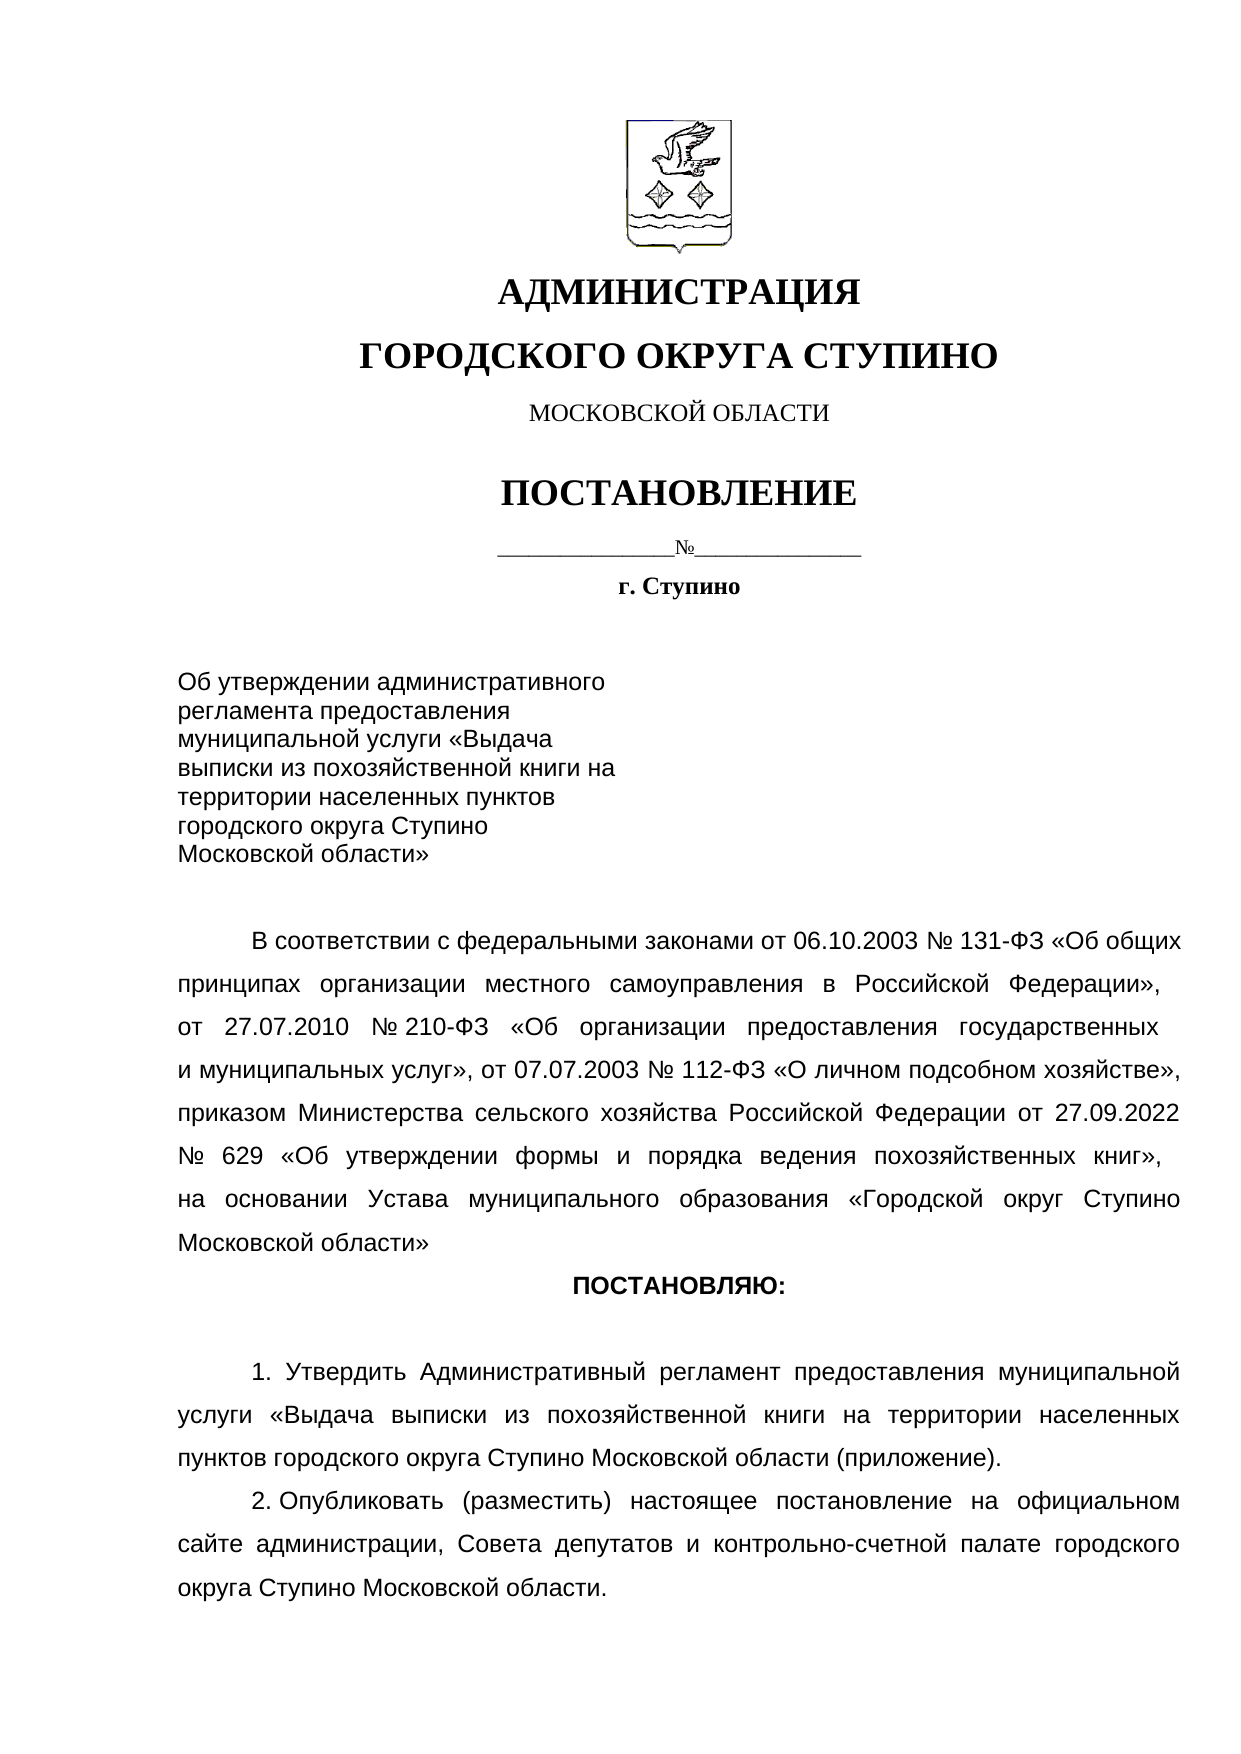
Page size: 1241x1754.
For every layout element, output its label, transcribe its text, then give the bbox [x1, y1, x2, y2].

text Об утверждении административного регламента предоставления муниципальной услуги «Выдача выписки из похозяйственной книги на территории населенных пунктов городского округа Ступино Московской области» [177, 667, 620, 868]
subtitle АДМИНИСТРАЦИЯ [177, 269, 1181, 312]
text В соответствии с федеральными законами от 06.10.2003 № 131-ФЗ «Об общих принципах организации местного самоуправления в Российской Федерации», от 27.07.2010 № 210-ФЗ «Об организации предоставления государственных и муниципальных услуг», от 07.07.2003 № 112-ФЗ «О личном подсобном хозяйстве», приказом Министерства сельского хозяйства Российской Федерации от 27.09.2022 № 629 «Об утверждении формы и порядка ведения похозяйственных книг», на основании Устава муниципального образования «Городской округ Ступино Московской области» [177, 926, 1181, 1256]
picture [623, 120, 734, 256]
text МОСКОВСКОЙ ОБЛАСТИ [177, 398, 1181, 427]
text ПОСТАНОВЛЯЮ: [177, 1271, 1181, 1299]
text 2. Опубликовать (разместить) настоящее постановление на официальном сайте администрации, Совета депутатов и контрольно-счетной палате городского округа Ступино Московской области. [177, 1486, 1181, 1601]
text 1. Утвердить Административный регламент предоставления муниципальной услуги «Выдача выписки из похозяйственной книги на территории населенных пунктов городского округа Ступино Московской области (приложение). [177, 1357, 1181, 1472]
text г. Ступино [177, 571, 1181, 600]
subtitle ГОРОДСКОГО ОКРУГА СТУПИНО [177, 334, 1181, 377]
text _________________№________________ [177, 535, 1181, 559]
text ПОСТАНОВЛЕНИЕ [177, 470, 1181, 513]
